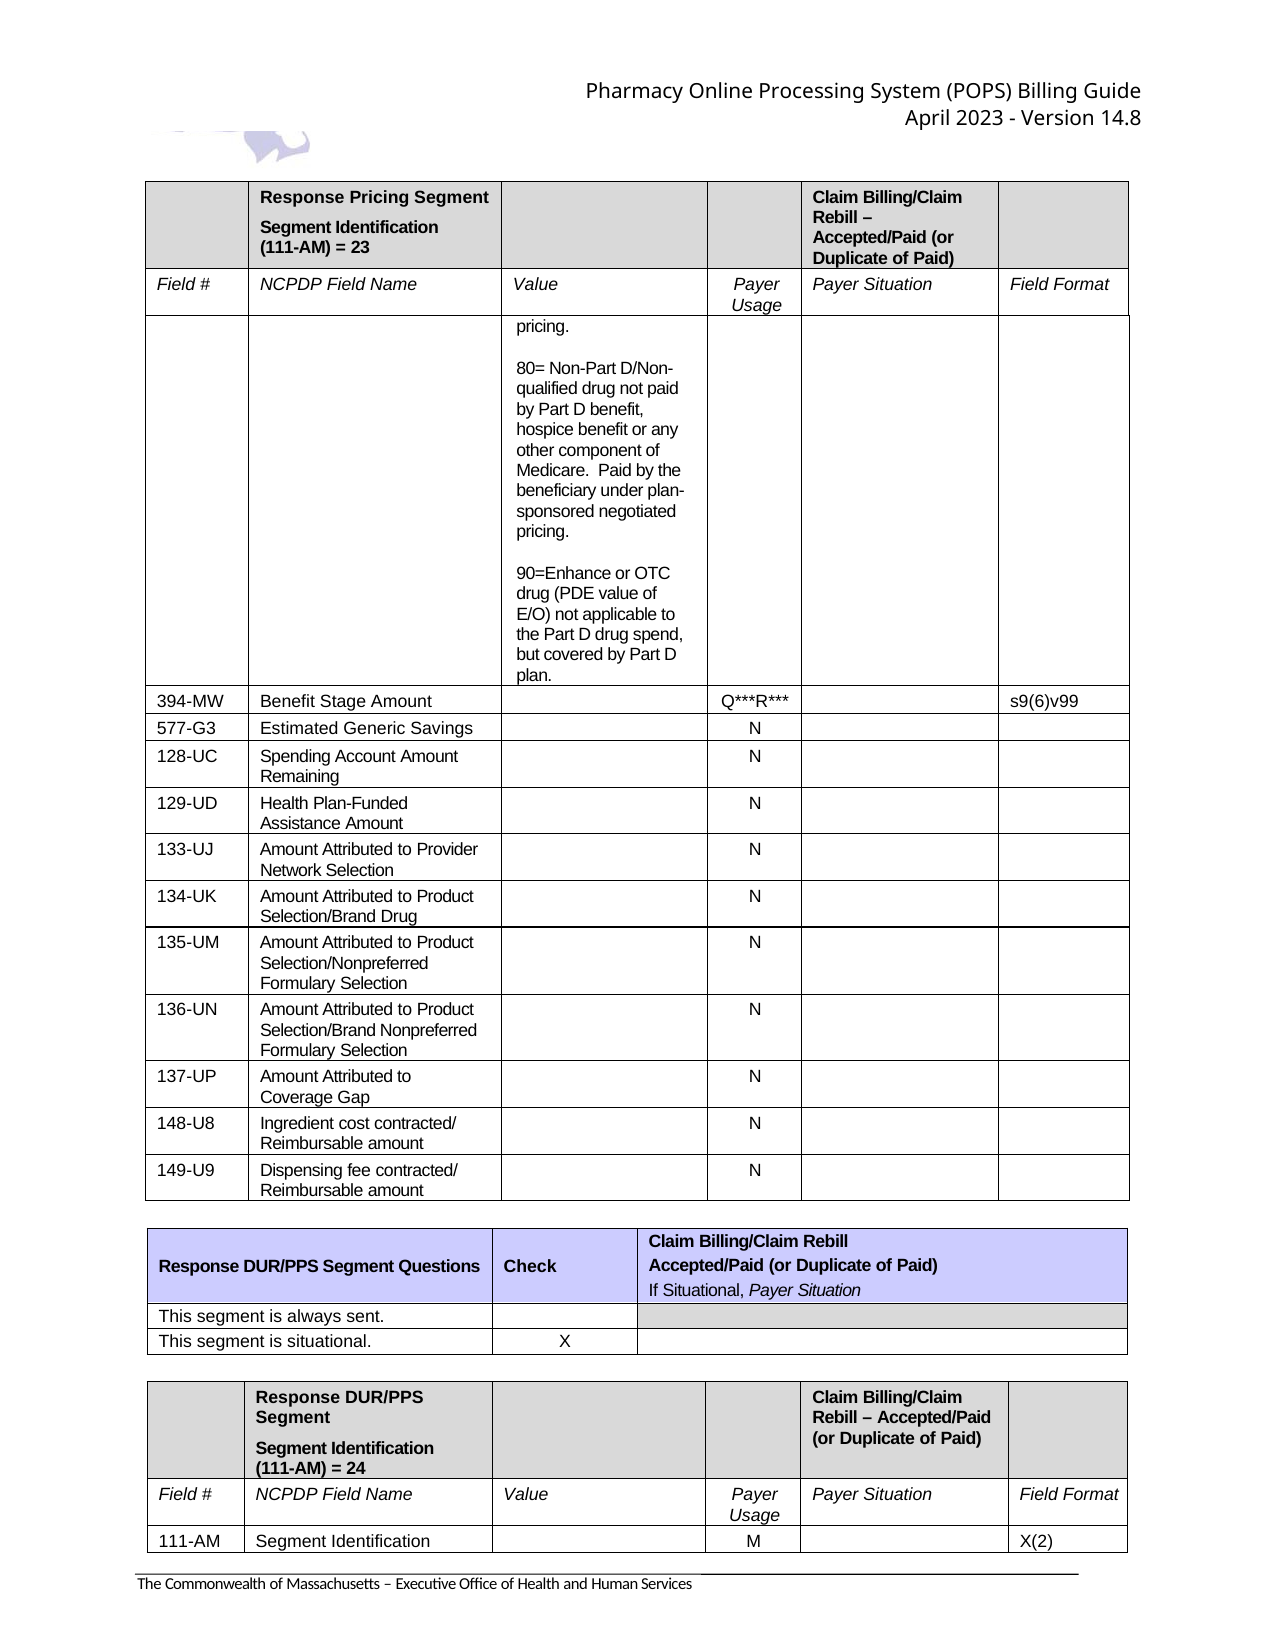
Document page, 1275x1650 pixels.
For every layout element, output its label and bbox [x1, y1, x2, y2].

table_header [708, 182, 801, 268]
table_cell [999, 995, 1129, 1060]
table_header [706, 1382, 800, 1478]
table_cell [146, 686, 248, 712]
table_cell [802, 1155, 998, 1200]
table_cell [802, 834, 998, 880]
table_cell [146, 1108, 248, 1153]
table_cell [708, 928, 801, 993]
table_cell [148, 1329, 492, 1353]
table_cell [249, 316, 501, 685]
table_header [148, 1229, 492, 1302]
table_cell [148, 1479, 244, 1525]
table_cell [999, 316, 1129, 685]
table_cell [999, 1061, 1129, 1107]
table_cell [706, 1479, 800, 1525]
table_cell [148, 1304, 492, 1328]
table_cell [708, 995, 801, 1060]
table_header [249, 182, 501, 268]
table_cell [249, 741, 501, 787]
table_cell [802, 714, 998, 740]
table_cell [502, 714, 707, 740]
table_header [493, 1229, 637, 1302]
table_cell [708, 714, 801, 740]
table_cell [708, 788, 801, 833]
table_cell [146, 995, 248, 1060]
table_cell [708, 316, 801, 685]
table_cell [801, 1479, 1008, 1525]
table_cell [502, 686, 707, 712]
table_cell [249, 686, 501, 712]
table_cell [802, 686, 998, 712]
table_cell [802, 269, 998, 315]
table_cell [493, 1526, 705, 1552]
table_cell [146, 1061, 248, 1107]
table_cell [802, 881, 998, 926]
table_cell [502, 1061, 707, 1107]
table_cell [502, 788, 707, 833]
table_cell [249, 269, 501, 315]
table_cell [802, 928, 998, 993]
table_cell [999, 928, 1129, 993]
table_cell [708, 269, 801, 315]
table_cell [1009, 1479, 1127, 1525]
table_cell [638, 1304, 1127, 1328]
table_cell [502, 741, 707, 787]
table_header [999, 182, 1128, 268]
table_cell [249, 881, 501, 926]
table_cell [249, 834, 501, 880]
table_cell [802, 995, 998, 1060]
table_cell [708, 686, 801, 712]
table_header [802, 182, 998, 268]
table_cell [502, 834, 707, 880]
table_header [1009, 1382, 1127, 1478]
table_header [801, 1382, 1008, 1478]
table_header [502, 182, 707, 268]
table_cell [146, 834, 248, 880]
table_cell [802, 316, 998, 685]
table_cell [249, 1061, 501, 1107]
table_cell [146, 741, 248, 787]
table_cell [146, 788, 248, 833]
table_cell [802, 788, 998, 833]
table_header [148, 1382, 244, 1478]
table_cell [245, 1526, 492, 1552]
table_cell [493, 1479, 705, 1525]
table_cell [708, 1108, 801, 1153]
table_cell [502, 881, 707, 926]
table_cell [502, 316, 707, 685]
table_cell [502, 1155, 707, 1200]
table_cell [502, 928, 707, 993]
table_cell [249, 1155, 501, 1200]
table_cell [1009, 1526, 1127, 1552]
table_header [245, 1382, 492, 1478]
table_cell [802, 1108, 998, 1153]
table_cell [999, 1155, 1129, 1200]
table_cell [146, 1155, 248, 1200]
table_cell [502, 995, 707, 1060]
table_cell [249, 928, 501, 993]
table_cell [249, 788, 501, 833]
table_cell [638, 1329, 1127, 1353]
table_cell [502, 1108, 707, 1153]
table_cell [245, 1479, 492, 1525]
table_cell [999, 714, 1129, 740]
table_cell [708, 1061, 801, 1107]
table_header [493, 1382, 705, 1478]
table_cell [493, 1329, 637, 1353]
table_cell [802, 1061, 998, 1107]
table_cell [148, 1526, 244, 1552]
picture [135, 131, 318, 171]
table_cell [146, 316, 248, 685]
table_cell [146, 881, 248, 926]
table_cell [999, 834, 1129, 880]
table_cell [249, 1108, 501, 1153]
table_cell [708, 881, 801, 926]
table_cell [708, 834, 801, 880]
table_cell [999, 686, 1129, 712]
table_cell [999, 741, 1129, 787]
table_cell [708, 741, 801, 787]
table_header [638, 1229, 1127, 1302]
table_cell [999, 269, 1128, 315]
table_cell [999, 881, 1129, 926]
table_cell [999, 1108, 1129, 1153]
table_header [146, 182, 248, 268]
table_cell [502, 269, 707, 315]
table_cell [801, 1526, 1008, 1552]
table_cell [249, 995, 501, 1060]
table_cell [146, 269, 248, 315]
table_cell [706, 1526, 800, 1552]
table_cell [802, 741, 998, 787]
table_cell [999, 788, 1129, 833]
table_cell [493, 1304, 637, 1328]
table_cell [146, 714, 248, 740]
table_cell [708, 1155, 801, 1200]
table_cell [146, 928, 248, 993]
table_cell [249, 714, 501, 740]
